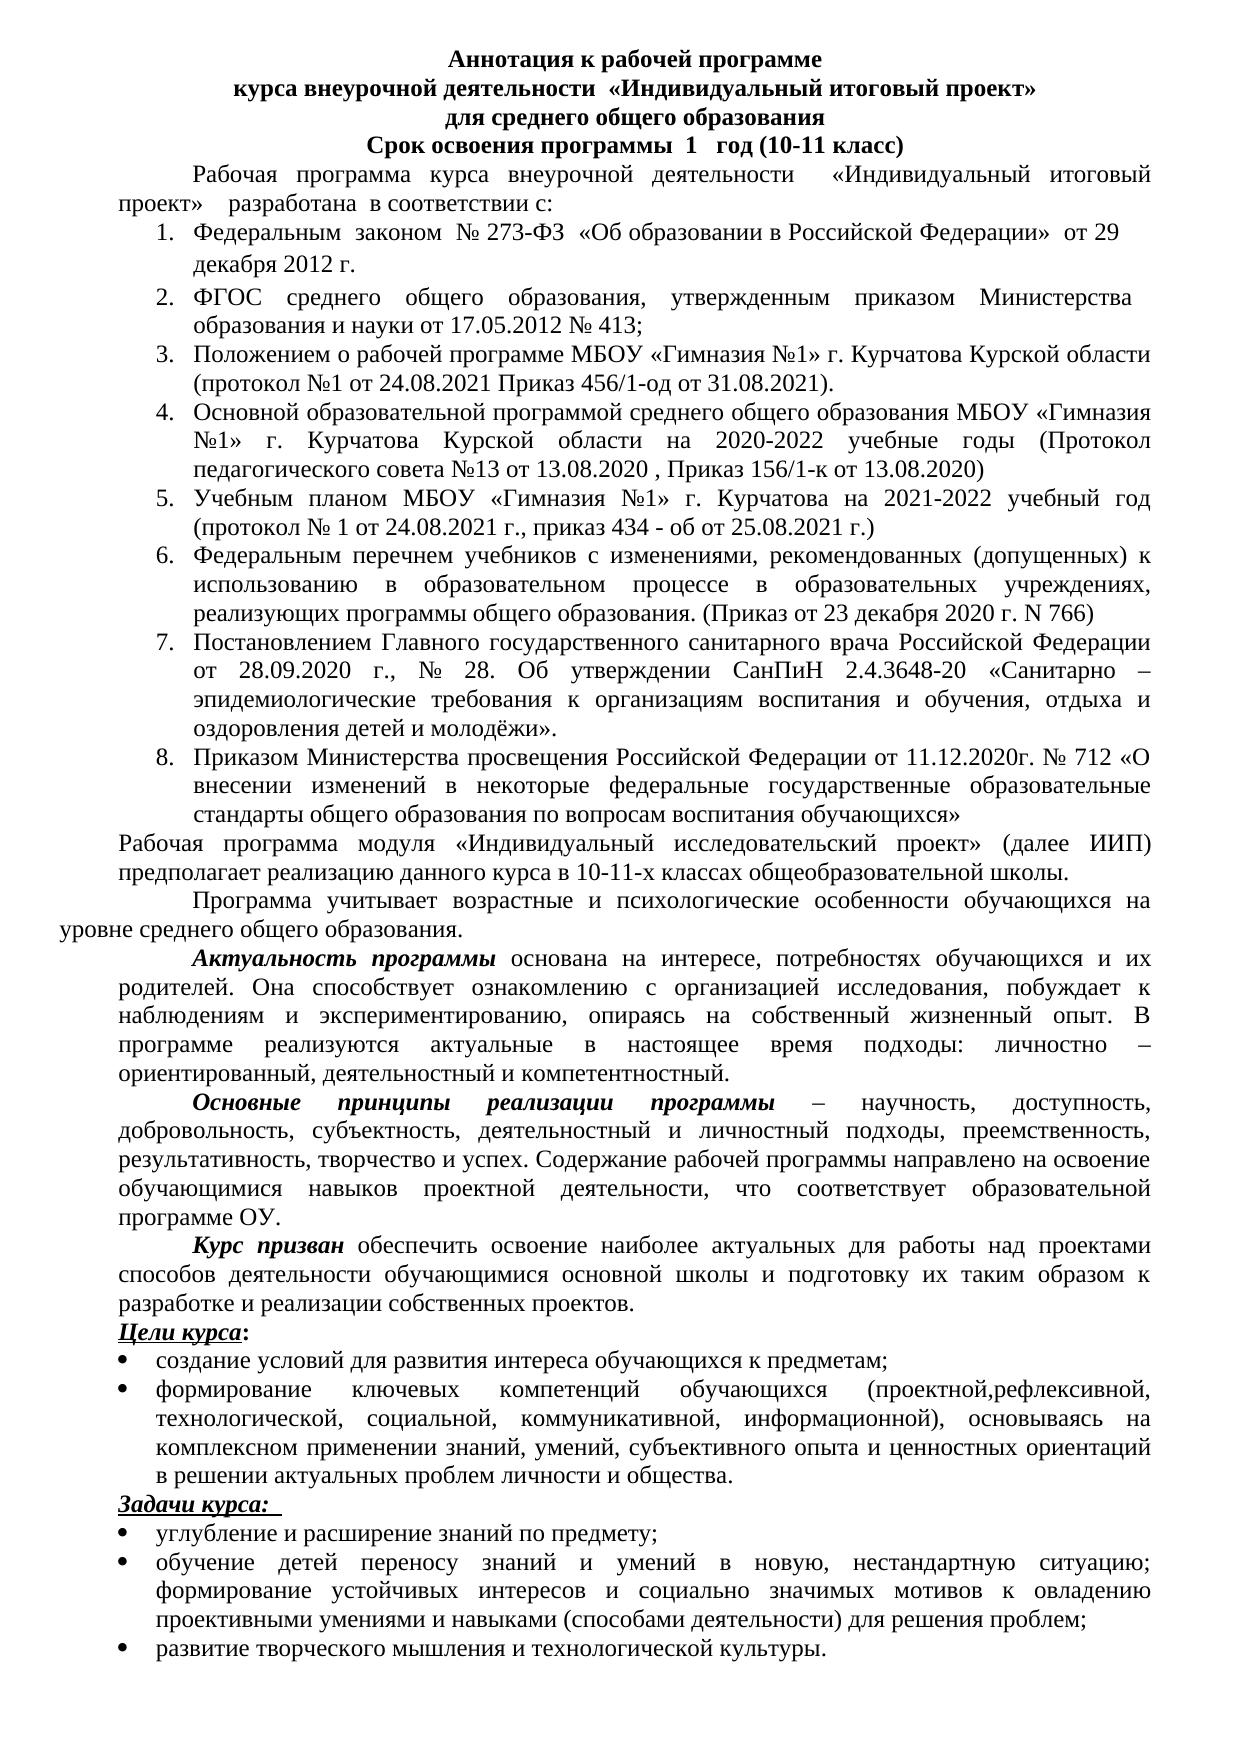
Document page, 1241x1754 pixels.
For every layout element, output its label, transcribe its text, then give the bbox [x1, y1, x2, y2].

text Основные принципы реализации программы – научность, доступность, добровольность, субъектность, деятельностный и личностный подходы, преемственность, результативность, творчество и успех. Содержание рабочей программы направлено на освоение обучающимися навыков проектной деятельности, что соответствует образовательной программе ОУ. [118, 1087, 1152, 1230]
text Рабочая программа модуля «Индивидуальный исследовательский проект» (далее ИИП) предполагает реализацию данного курса в 10-11-х классах общеобразовательной школы. [118, 828, 1152, 885]
list Федеральным законом № 273-ФЗ «Об образовании в Российской Федерации» от 29 декабря 2012 г. [156, 217, 1120, 278]
list формирование ключевых компетенций обучающихся (проектной,рефлексивной, технологической, социальной, коммуникативной, информационной), основываясь на комплексном применении знаний, умений, субъективного опыта и ценностных ориентаций в решении актуальных проблем личности и общества. [118, 1374, 1152, 1489]
list создание условий для развития интереса обучающихся к предметам; [118, 1345, 1152, 1374]
list развитие творческого мышления и технологической культуры. [118, 1633, 1152, 1662]
list Постановлением Главного государственного санитарного врача Российской Федерации от 28.09.2020 г., № 28. Об утверждении СанПиН 2.4.3648-20 «Санитарно – эпидемиологические требования к организациям воспитания и обучения, отдыха и оздоровления детей и молодёжи». [156, 627, 1152, 742]
list Учебным планом МБОУ «Гимназия №1» г. Курчатова на 2021-2022 учебный год (протокол № 1 от 24.08.2021 г., приказ 434 - об от 25.08.2021 г.) [156, 483, 1152, 540]
list Положением о рабочей программе МБОУ «Гимназия №1» г. Курчатова Курской области (протокол №1 от 24.08.2021 Приказ 456/1-од от 31.08.2021). [156, 339, 1152, 397]
text курса внеурочной деятельности «Индивидуальный итоговый проект» [118, 73, 1152, 102]
text Цели курса: [118, 1317, 1152, 1345]
text Курс призван обеспечить освоение наиболее актуальных для работы над проектами способов деятельности обучающимися основной школы и подготовку их таким образом к разработке и реализации собственных проектов. [118, 1230, 1152, 1317]
list углубление и расширение знаний по предмету; [118, 1518, 1152, 1547]
text Актуальность программы основана на интересе, потребностях обучающихся и их родителей. Она способствует ознакомлению с организацией исследования, побуждает к наблюдениям и экспериментированию, опираясь на собственный жизненный опыт. В программе реализуются актуальные в настоящее время подходы: личностно – ориентированный, деятельностный и компетентностный. [118, 943, 1152, 1087]
text Программа учитывает возрастные и психологические особенности обучающихся на уровне среднего общего образования. [59, 885, 1152, 943]
text Рабочая программа курса внеурочной деятельности «Индивидуальный итоговый проект» разработана в соответствии с: [118, 159, 1152, 217]
text Аннотация к рабочей программе [118, 44, 1152, 73]
list Основной образовательной программой среднего общего образования МБОУ «Гимназия №1» г. Курчатова Курской области на 2020-2022 учебные годы (Протокол педагогического совета №13 от 13.08.2020 , Приказ 156/1-к от 13.08.2020) [156, 397, 1152, 483]
list Приказом Министерства просвещения Российской Федерации от 11.12.2020г. № 712 «О внесении изменений в некоторые федеральные государственные образовательные стандарты общего образования по вопросам воспитания обучающихся» [156, 742, 1152, 828]
text Задачи курса: [118, 1489, 1152, 1518]
text для среднего общего образования [118, 102, 1152, 131]
text Срок освоения программы 1 год (10-11 класс) [118, 131, 1152, 159]
list Федеральным перечнем учебников с изменениями, рекомендованных (допущенных) к использованию в образовательном процессе в образовательных учреждениях, реализующих программы общего образования. (Приказ от 23 декабря 2020 г. N 766) [156, 540, 1152, 627]
list обучение детей переносу знаний и умений в новую, нестандартную ситуацию; формирование устойчивых интересов и социально значимых мотивов к овладению проективными умениями и навыками (способами деятельности) для решения проблем; [118, 1547, 1152, 1633]
list ФГОС среднего общего образования, утвержденным приказом Министерства образования и науки от 17.05.2012 № 413; [156, 282, 1133, 339]
